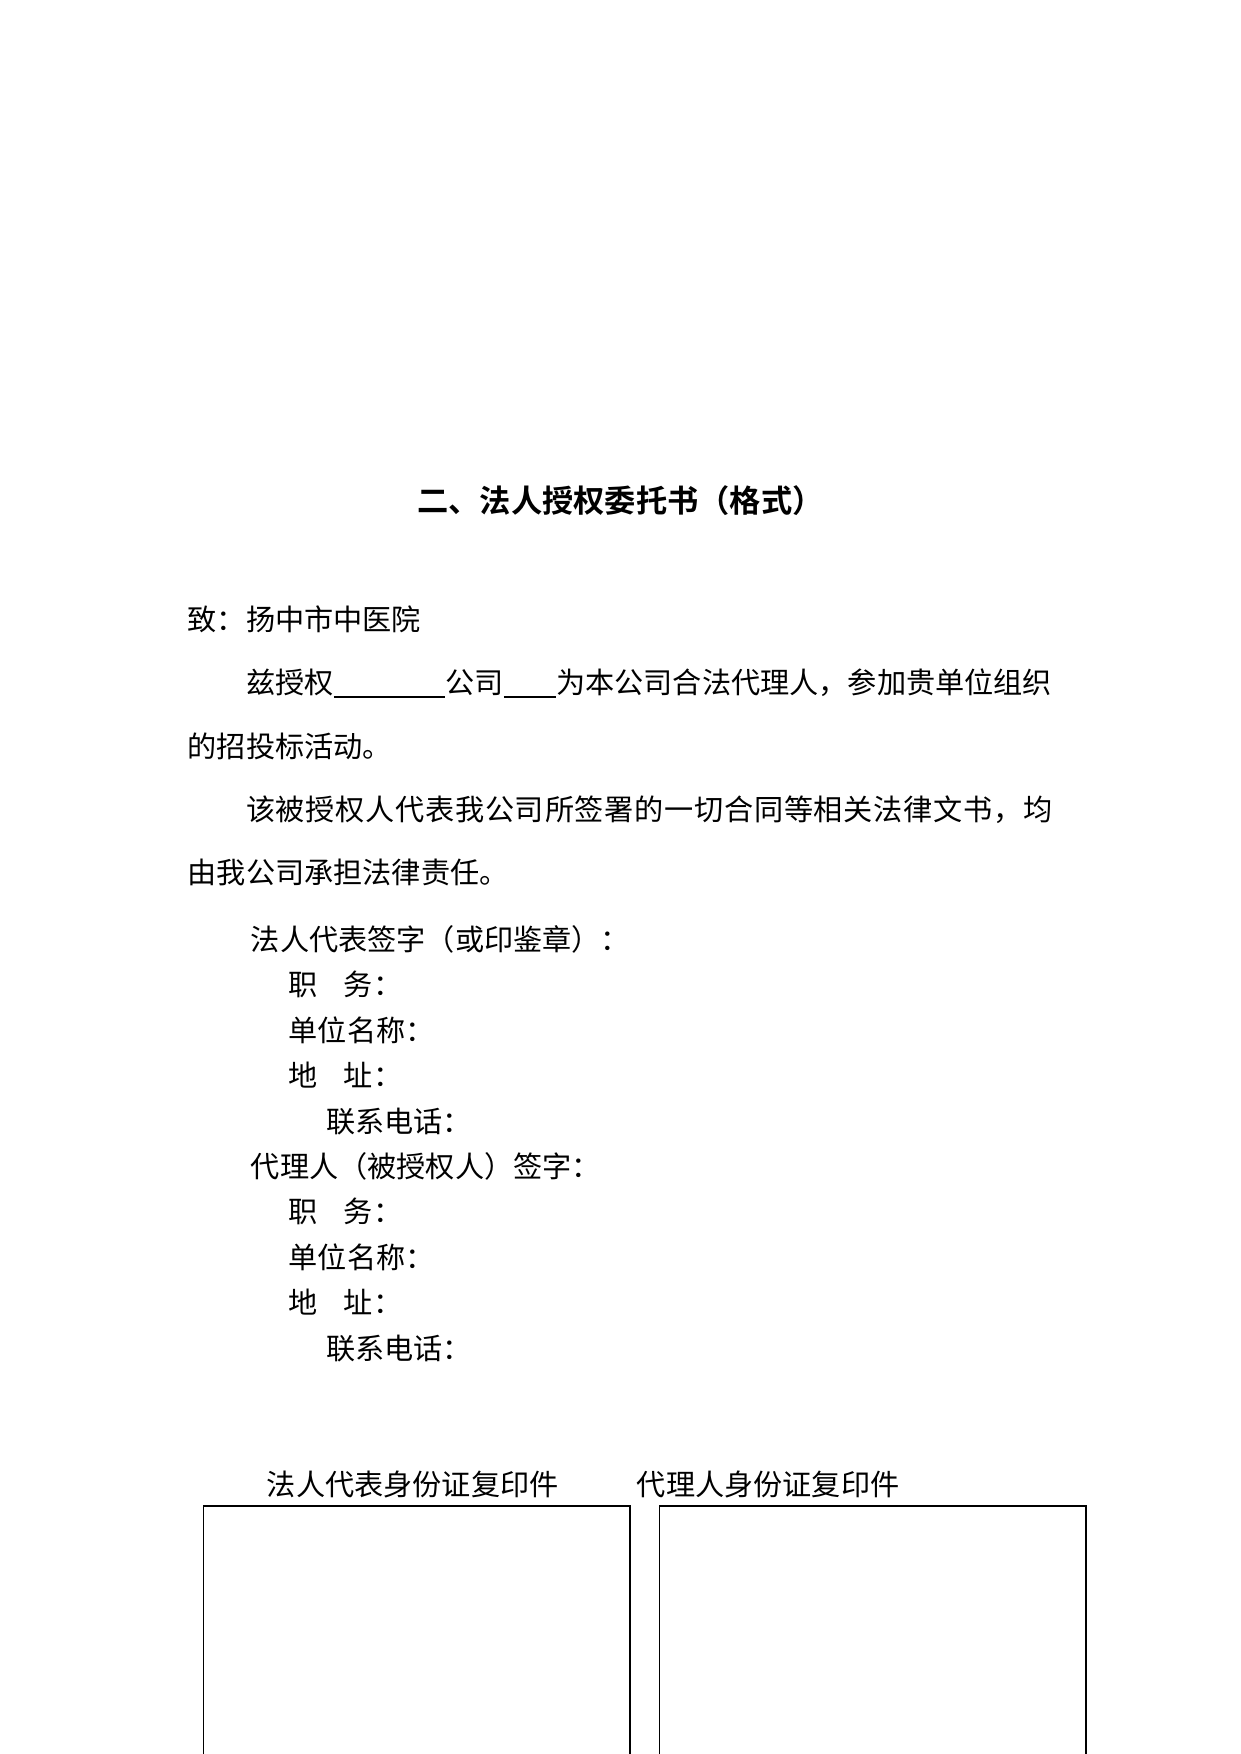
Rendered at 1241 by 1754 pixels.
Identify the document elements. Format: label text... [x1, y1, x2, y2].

text 致：扬中市中医院 [187, 596, 1053, 638]
text 单位名称： [251, 1231, 1053, 1277]
text 法人代表签字（或印鉴章）： [251, 913, 1053, 959]
text 地 址： [251, 1050, 1053, 1095]
text 职 务： [251, 959, 1053, 1004]
text 职 务： [251, 1186, 1053, 1231]
text 地 址： [251, 1277, 1053, 1322]
text 该被授权人代表我公司所签署的一切合同等相关法律文书，均由我公司承担法律责任。 [187, 787, 1053, 892]
text 二、法人授权委托书（格式） [187, 466, 1053, 531]
text 代理人（被授权人）签字： [251, 1141, 1053, 1186]
text 联系电话： [209, 1095, 1053, 1141]
text 联系电话： [209, 1322, 1053, 1368]
text 兹授权 公司 为本公司合法代理人，参加贵单位组织的招投标活动。 [187, 660, 1053, 765]
text 法人代表身份证复印件 代理人身份证复印件 [267, 1458, 1053, 1504]
text 单位名称： [251, 1004, 1053, 1050]
